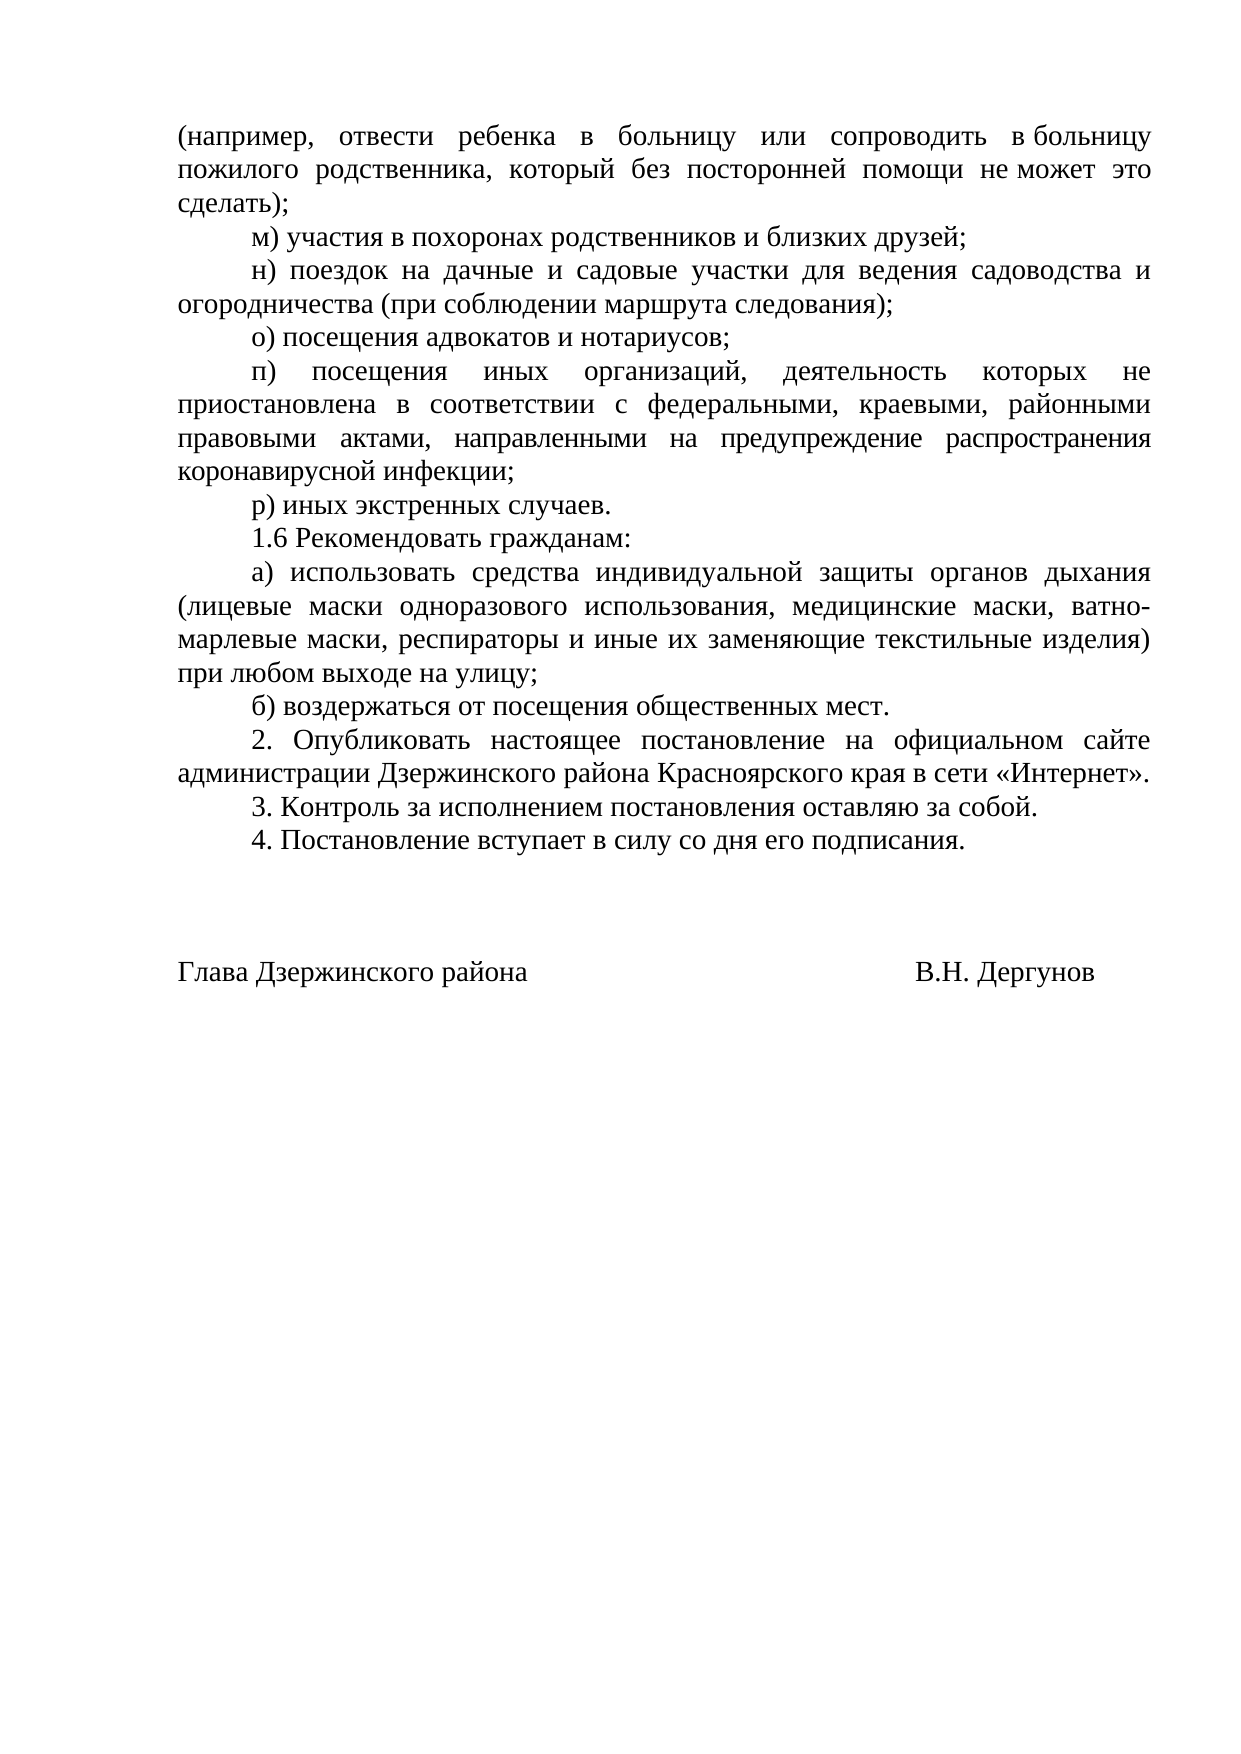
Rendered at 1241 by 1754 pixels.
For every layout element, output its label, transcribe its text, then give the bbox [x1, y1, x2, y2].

text б) воздержаться от посещения общественных мест. [177, 688, 1152, 722]
text п) посещения иных организаций, деятельность которых не приостановлена в соответствии с федеральными, краевыми, районными правовыми актами, направленными на предупреждение распространения коронавирусной инфекции; [177, 353, 1152, 487]
text о) посещения адвокатов и нотариусов; [177, 319, 1152, 353]
text 1.6 Рекомендовать гражданам: [177, 521, 1152, 554]
text м) участия в похоронах родственников и близких друзей; [177, 219, 1152, 252]
text 3. Контроль за исполнением постановления оставляю за собой. [177, 789, 1152, 822]
text 2. Опубликовать настоящее постановление на официальном сайте администрации Дзержинского района Красноярского края в сети «Интернет». [177, 722, 1152, 789]
text Глава Дзержинского района В.Н. Дергунов [177, 954, 1152, 987]
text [177, 118, 1152, 219]
text н) поездок на дачные и садовые участки для ведения садоводства и огородничества (при соблюдении маршрута следования); [177, 252, 1152, 319]
text а) использовать средства индивидуальной защиты органов дыхания (лицевые маски одноразового использования, медицинские маски, ватно-марлевые маски, респираторы и иные их заменяющие текстильные изделия) при любом выходе на улицу; [177, 554, 1152, 688]
text 4. Постановление вступает в силу со дня его подписания. [177, 822, 1152, 856]
text р) иных экстренных случаев. [177, 487, 1152, 521]
